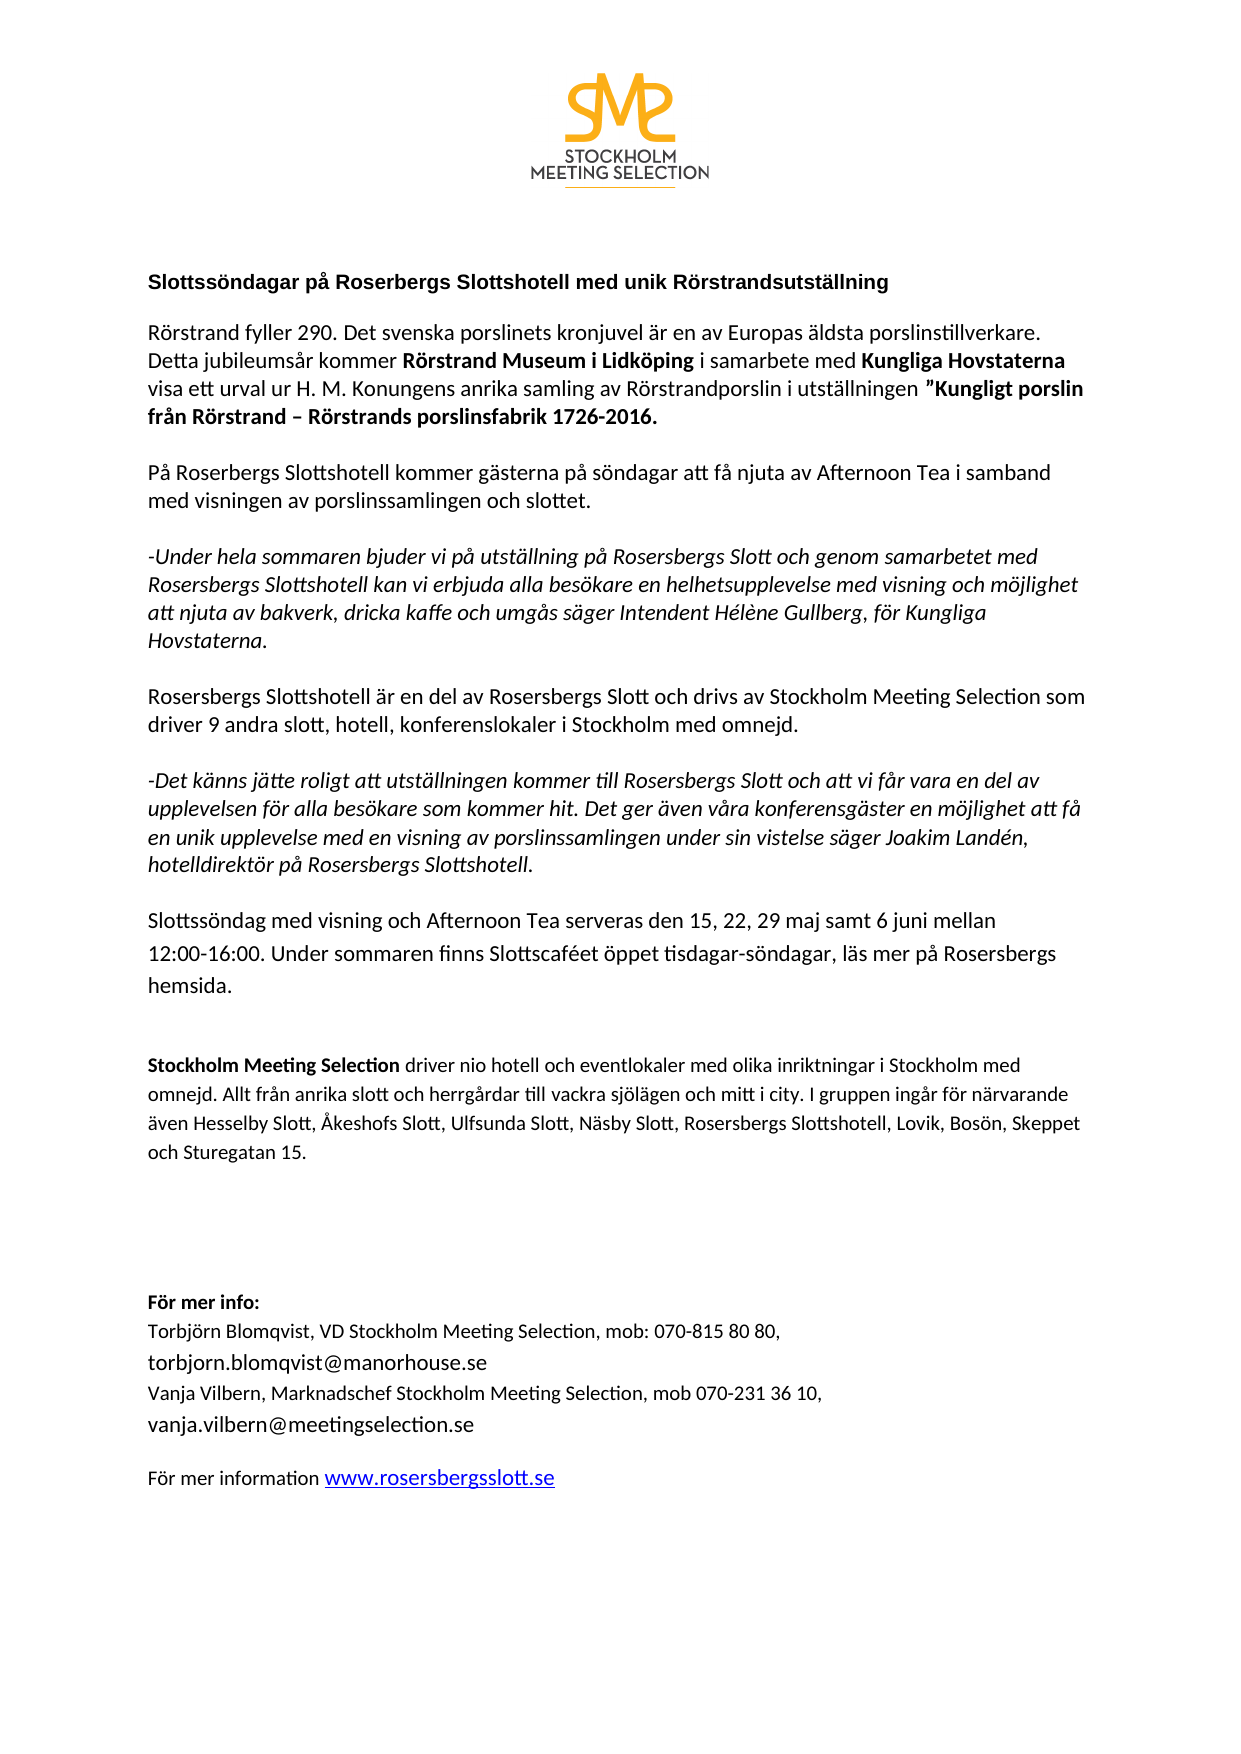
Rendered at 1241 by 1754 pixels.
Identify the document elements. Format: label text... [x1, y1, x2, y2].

picture [531, 73, 709, 188]
text Slottssöndag med visning och Afternoon Tea serveras den 15, 22, 29 maj samt 6 juni mellan 12:00-16:00. Under sommaren finns Slottscaféet öppet tisdagar-söndagar, läs mer på Rosersbergs hemsida. [148, 907, 1093, 999]
text För mer information www.rosersbergsslott.se [148, 1463, 1093, 1491]
text För mer info: Torbjörn Blomqvist, VD Stockholm Meeting Selection, mob: 070-815 80 80, torbjorn.blomqvist@manorhouse.se Vanja Vilbern, Marknadschef Stockholm Meeting Selection, mob 070-231 36 10, vanja.vilbern@meetingselection.se [148, 1289, 1093, 1438]
text Stockholm Meeting Selection driver nio hotell och eventlokaler med olika inriktningar i Stockholm med omnejd. Allt från anrika slott och herrgårdar till vackra sjölägen och mitt i city. I gruppen ingår för närvarande även Hesselby Slott, Åkeshofs Slott, Ulfsunda Slott, Näsby Slott, Rosersbergs Slottshotell, Lovik, Bosön, Skeppet och Sturegatan 15. [148, 1052, 1093, 1165]
text På Roserbergs Slottshotell kommer gästerna på söndagar att få njuta av Afternoon Tea i samband med visningen av porslinssamlingen och slottet. [148, 458, 1093, 514]
text Detta jubileumsår kommer Rörstrand Museum i Lidköping i samarbete med Kungliga Hovstaterna visa ett urval ur H. M. Konungens anrika samling av Rörstrandporslin i utställningen ”Kungligt porslin från Rörstrand – Rörstrands porslinsfabrik 1726-2016. [148, 346, 1093, 458]
text -Under hela sommaren bjuder vi på utställning på Rosersbergs Slott och genom samarbetet med Rosersbergs Slottshotell kan vi erbjuda alla besökare en helhetsupplevelse med visning och möjlighet att njuta av bakverk, dricka kaffe och umgås säger Intendent Hélène Gullberg, för Kungliga Hovstaterna. [148, 542, 1093, 654]
text Rörstrand fyller 290. Det svenska porslinets kronjuvel är en av Europas äldsta porslinstillverkare. [148, 318, 1093, 346]
text -Det känns jätte roligt att utställningen kommer till Rosersbergs Slott och att vi får vara en del av upplevelsen för alla besökare som kommer hit. Det ger även våra konferensgäster en möjlighet att få en unik upplevelse med en visning av porslinssamlingen under sin vistelse säger Joakim Landén, hotelldirektör på Rosersbergs Slottshotell. [148, 767, 1093, 879]
text Slottssöndagar på Roserbergs Slottshotell med unik Rörstrandsutställning [148, 270, 1093, 294]
text Rosersbergs Slottshotell är en del av Rosersbergs Slott och drivs av Stockholm Meeting Selection som driver 9 andra slott, hotell, konferenslokaler i Stockholm med omnejd. [148, 682, 1093, 738]
